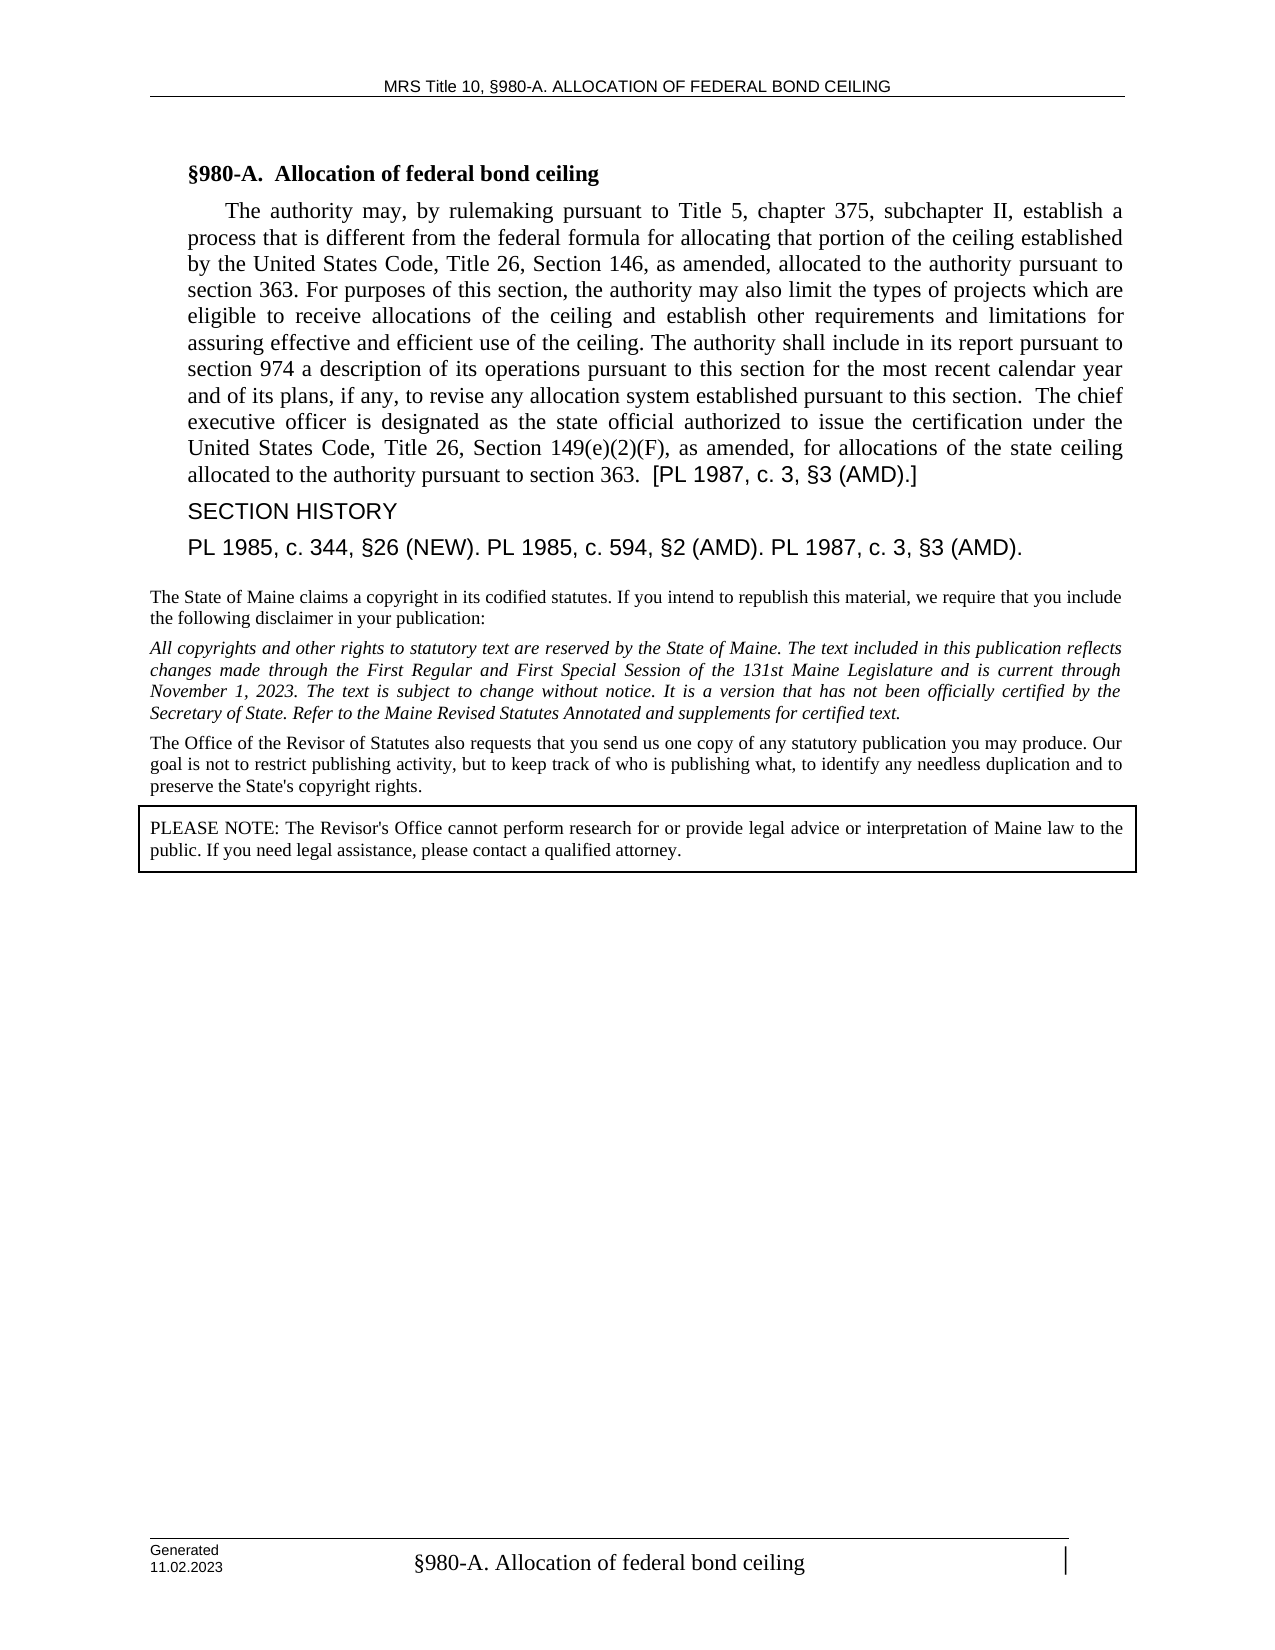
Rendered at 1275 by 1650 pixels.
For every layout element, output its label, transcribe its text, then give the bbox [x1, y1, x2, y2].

text PL 1985, c. 344, §26 (NEW). PL 1985, c. 594, §2 (AMD). PL 1987, c. 3, §3 (AMD). [187, 534, 1125, 561]
text All copyrights and other rights to statutory text are reserved by the State of Maine. The text included in this publication reflects changes made through the First Regular and First Special Session of the 131st Maine Legislature and is current through November 1, 2023 . The text is subject to change without notice. It is a version that has not been officially certified by the Secretary of State. Refer to the Maine Revised Statutes Annotated and supplements for certified text. [150, 637, 1125, 723]
text §980-A. Allocation of federal bond ceiling [187, 160, 1125, 187]
text SECTION HISTORY [187, 498, 1125, 524]
text The Office of the Revisor of Statutes also requests that you send us one copy of any statutory publication you may produce. Our goal is not to restrict publishing activity, but to keep track of who is publishing what, to identify any needless duplication and to preserve the State's copyright rights. [150, 732, 1125, 796]
text PLEASE NOTE: The Revisor's Office cannot perform research for or provide legal advice or interpretation of Maine law to the public. If you need legal assistance, please contact a qualified attorney. [140, 807, 1135, 871]
text The authority may, by rulemaking pursuant to Title 5, chapter 375, subchapter II, establish a process that is different from the federal formula for allocating that portion of the ceiling established by the United States Code, Title 26, Section 146, as amended, allocated to the authority pursuant to section 363. For purposes of this section, the authority may also limit the types of projects which are eligible to receive allocations of the ceiling and establish other requirements and limitations for assuring effective and efficient use of the ceiling. The authority shall include in its report pursuant to section 974 a description of its operations pursuant to this section for the most recent calendar year and of its plans, if any, to revise any allocation system established pursuant to this section. The chief executive officer is designated as the state official authorized to issue the certification under the United States Code, Title 26, Section 149(e)(2)(F), as amended, for allocations of the state ceiling allocated to the authority pursuant to section 363. [PL 1987, c. 3, §3 (AMD).] [187, 197, 1125, 487]
text The State of Maine claims a copyright in its codified statutes. If you intend to republish this material, we require that you include the following disclaimer in your publication: [150, 586, 1125, 629]
